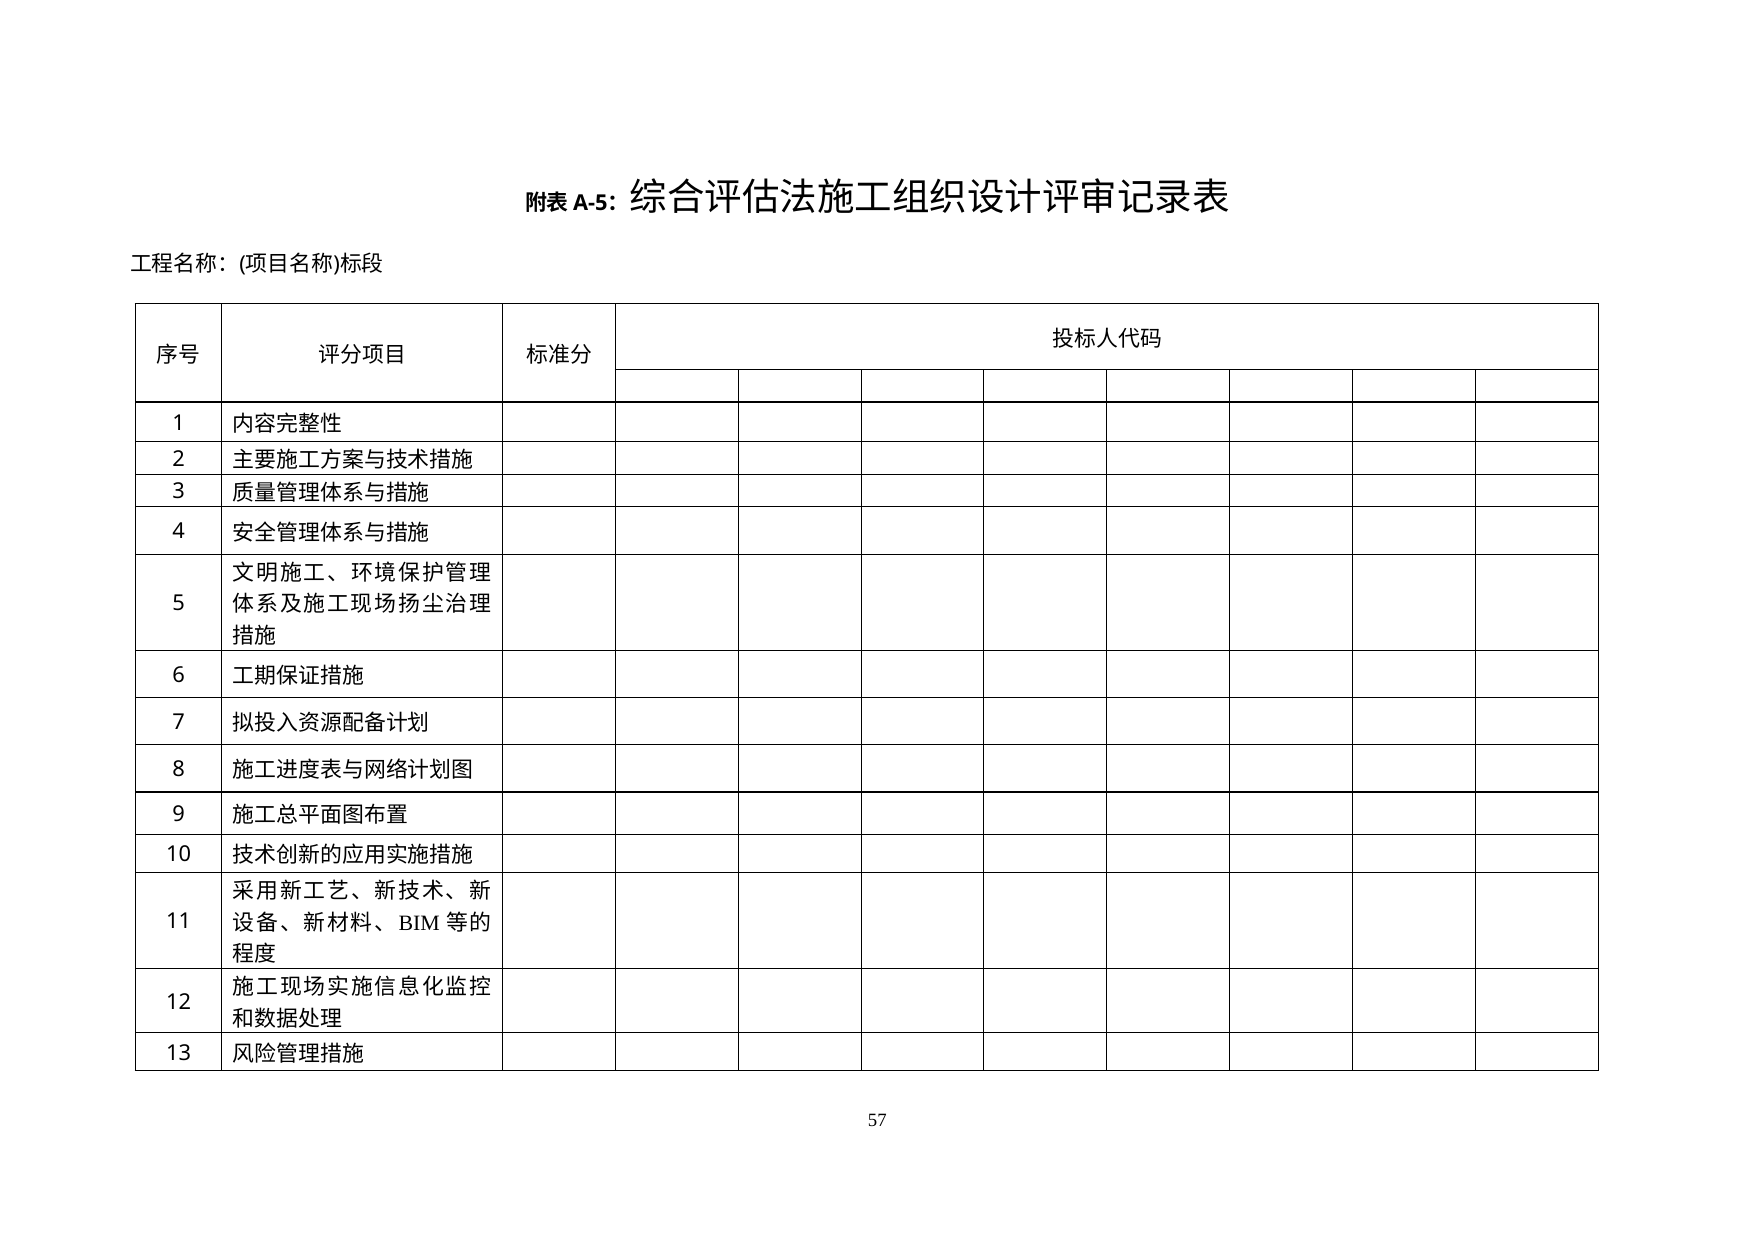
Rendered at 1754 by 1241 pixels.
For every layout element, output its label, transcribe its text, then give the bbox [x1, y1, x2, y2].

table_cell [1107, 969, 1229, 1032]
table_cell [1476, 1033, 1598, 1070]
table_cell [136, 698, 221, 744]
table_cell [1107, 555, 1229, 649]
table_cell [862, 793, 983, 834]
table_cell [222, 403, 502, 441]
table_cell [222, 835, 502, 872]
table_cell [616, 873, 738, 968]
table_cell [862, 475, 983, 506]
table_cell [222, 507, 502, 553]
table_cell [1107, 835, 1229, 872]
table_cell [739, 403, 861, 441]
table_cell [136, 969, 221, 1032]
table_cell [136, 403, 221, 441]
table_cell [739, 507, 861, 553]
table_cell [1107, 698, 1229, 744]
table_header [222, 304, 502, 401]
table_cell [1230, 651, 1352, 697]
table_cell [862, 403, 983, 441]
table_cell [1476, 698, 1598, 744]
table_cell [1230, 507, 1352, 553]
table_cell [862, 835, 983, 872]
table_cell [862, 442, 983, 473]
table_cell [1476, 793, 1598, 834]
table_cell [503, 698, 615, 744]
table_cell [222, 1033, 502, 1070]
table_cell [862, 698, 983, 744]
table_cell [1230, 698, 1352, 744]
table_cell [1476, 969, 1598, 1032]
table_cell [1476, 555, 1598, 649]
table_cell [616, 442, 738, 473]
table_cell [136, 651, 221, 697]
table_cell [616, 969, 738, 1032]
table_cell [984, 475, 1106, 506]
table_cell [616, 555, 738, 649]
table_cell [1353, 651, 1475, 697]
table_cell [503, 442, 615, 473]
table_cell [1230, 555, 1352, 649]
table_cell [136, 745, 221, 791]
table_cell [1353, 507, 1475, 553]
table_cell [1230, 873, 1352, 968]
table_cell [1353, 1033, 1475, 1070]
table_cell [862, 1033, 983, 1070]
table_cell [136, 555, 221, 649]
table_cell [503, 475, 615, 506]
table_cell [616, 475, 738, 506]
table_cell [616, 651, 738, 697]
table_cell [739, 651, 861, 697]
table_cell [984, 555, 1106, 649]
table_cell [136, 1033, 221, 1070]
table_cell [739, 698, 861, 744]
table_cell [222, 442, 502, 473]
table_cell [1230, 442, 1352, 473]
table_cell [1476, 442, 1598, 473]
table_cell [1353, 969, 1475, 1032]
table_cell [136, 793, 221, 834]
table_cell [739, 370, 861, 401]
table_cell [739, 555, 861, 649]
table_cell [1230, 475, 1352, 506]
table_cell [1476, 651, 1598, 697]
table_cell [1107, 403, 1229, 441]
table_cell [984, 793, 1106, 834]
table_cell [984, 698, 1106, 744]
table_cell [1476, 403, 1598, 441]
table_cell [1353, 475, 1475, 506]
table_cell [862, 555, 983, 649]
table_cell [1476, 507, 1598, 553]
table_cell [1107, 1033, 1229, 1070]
text 工程名称：(项目名称)标段 [75, 246, 1679, 278]
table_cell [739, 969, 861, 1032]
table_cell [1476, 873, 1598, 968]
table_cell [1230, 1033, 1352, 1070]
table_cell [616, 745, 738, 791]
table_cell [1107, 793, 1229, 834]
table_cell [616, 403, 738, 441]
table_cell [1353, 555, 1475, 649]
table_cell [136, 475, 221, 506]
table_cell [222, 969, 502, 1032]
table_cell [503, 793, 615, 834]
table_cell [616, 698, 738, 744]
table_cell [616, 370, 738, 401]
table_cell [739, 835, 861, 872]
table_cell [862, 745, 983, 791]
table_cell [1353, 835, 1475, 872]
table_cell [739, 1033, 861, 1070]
text 附表A-5：综合评估法施工组织设计评审记录表 [75, 167, 1679, 221]
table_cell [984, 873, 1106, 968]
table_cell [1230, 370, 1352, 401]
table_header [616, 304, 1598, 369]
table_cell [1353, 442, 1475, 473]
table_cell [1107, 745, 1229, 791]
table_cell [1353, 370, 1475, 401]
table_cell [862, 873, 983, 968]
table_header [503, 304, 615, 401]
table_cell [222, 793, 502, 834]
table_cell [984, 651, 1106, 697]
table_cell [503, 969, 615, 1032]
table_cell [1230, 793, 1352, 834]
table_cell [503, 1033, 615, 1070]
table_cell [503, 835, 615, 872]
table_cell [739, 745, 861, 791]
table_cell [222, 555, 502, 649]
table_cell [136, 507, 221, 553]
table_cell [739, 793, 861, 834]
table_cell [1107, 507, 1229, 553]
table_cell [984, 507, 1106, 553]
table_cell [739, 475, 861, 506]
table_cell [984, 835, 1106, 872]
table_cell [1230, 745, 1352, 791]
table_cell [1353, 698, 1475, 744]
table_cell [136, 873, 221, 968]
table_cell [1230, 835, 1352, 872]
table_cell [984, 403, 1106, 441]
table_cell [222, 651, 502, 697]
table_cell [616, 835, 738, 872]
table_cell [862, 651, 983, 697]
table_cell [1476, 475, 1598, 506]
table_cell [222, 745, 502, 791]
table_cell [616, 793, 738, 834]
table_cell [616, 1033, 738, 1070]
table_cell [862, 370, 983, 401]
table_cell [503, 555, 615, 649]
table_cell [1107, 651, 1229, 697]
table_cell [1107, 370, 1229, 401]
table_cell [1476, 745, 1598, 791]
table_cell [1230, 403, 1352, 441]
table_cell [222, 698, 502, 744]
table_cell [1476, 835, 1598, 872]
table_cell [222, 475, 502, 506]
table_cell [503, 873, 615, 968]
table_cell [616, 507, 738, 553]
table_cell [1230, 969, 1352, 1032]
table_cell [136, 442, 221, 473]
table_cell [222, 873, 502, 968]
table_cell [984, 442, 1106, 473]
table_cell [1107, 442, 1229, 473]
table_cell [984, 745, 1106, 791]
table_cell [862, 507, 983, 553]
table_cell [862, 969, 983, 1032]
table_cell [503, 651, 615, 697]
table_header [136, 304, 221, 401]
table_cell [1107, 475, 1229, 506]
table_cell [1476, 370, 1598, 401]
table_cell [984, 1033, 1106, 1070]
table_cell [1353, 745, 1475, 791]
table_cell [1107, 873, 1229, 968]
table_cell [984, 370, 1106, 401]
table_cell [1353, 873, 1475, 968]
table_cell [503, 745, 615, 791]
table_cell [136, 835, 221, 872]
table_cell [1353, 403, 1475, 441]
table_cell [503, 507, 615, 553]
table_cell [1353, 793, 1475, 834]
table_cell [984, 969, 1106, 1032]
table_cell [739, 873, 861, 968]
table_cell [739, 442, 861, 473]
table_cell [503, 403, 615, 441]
